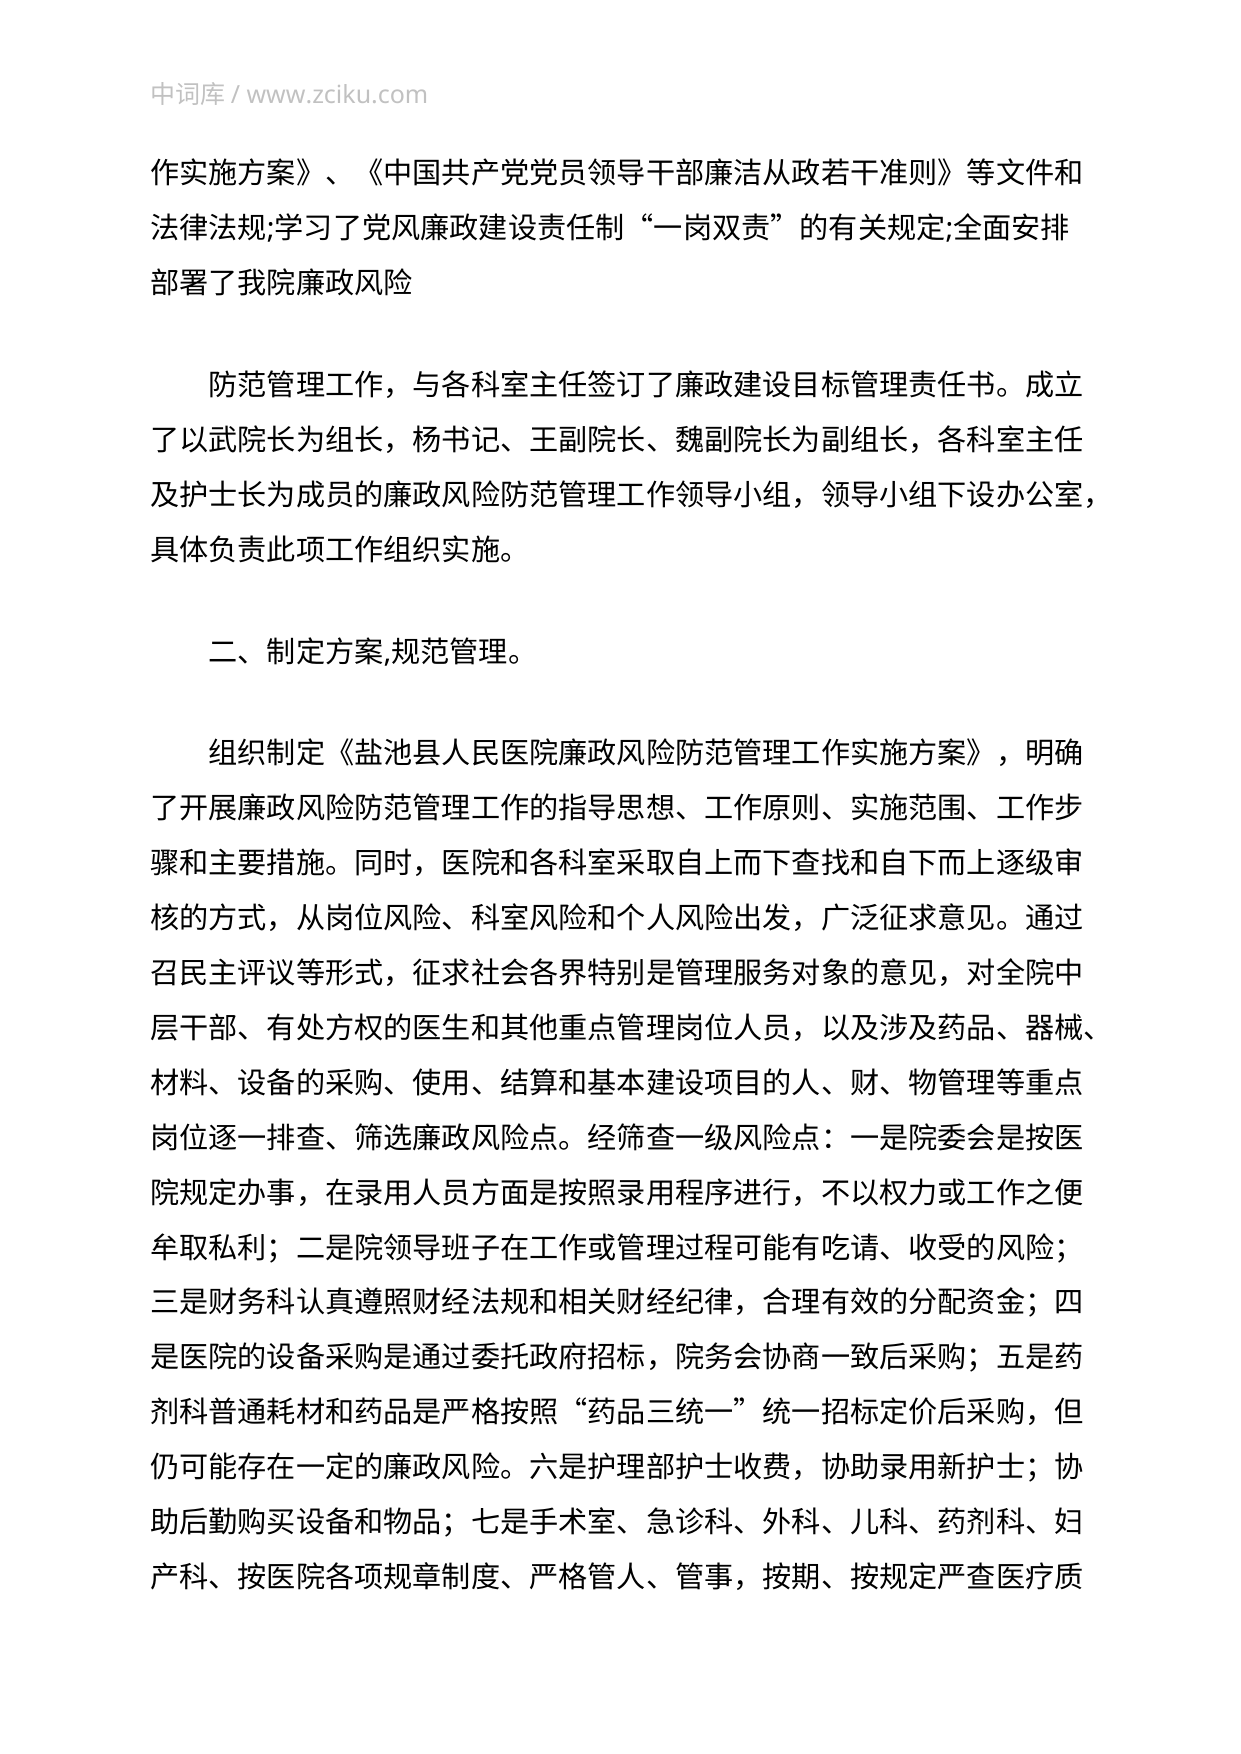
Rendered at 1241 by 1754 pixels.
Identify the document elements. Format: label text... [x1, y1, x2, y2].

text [150, 730, 1090, 1596]
text 二、制定方案,规范管理。 [150, 628, 1090, 671]
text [150, 150, 1090, 302]
text 防范管理工作，与各科室主任签订了廉政建设目标管理责任书。成立了以武院长为组长，杨书记、王副院长、魏副院长为副组长，各科室主任及护士长为成员的廉政风险防范管理工作领导小组，领导小组下设办公室，具体负责此项工作组织实施。 [150, 362, 1090, 569]
